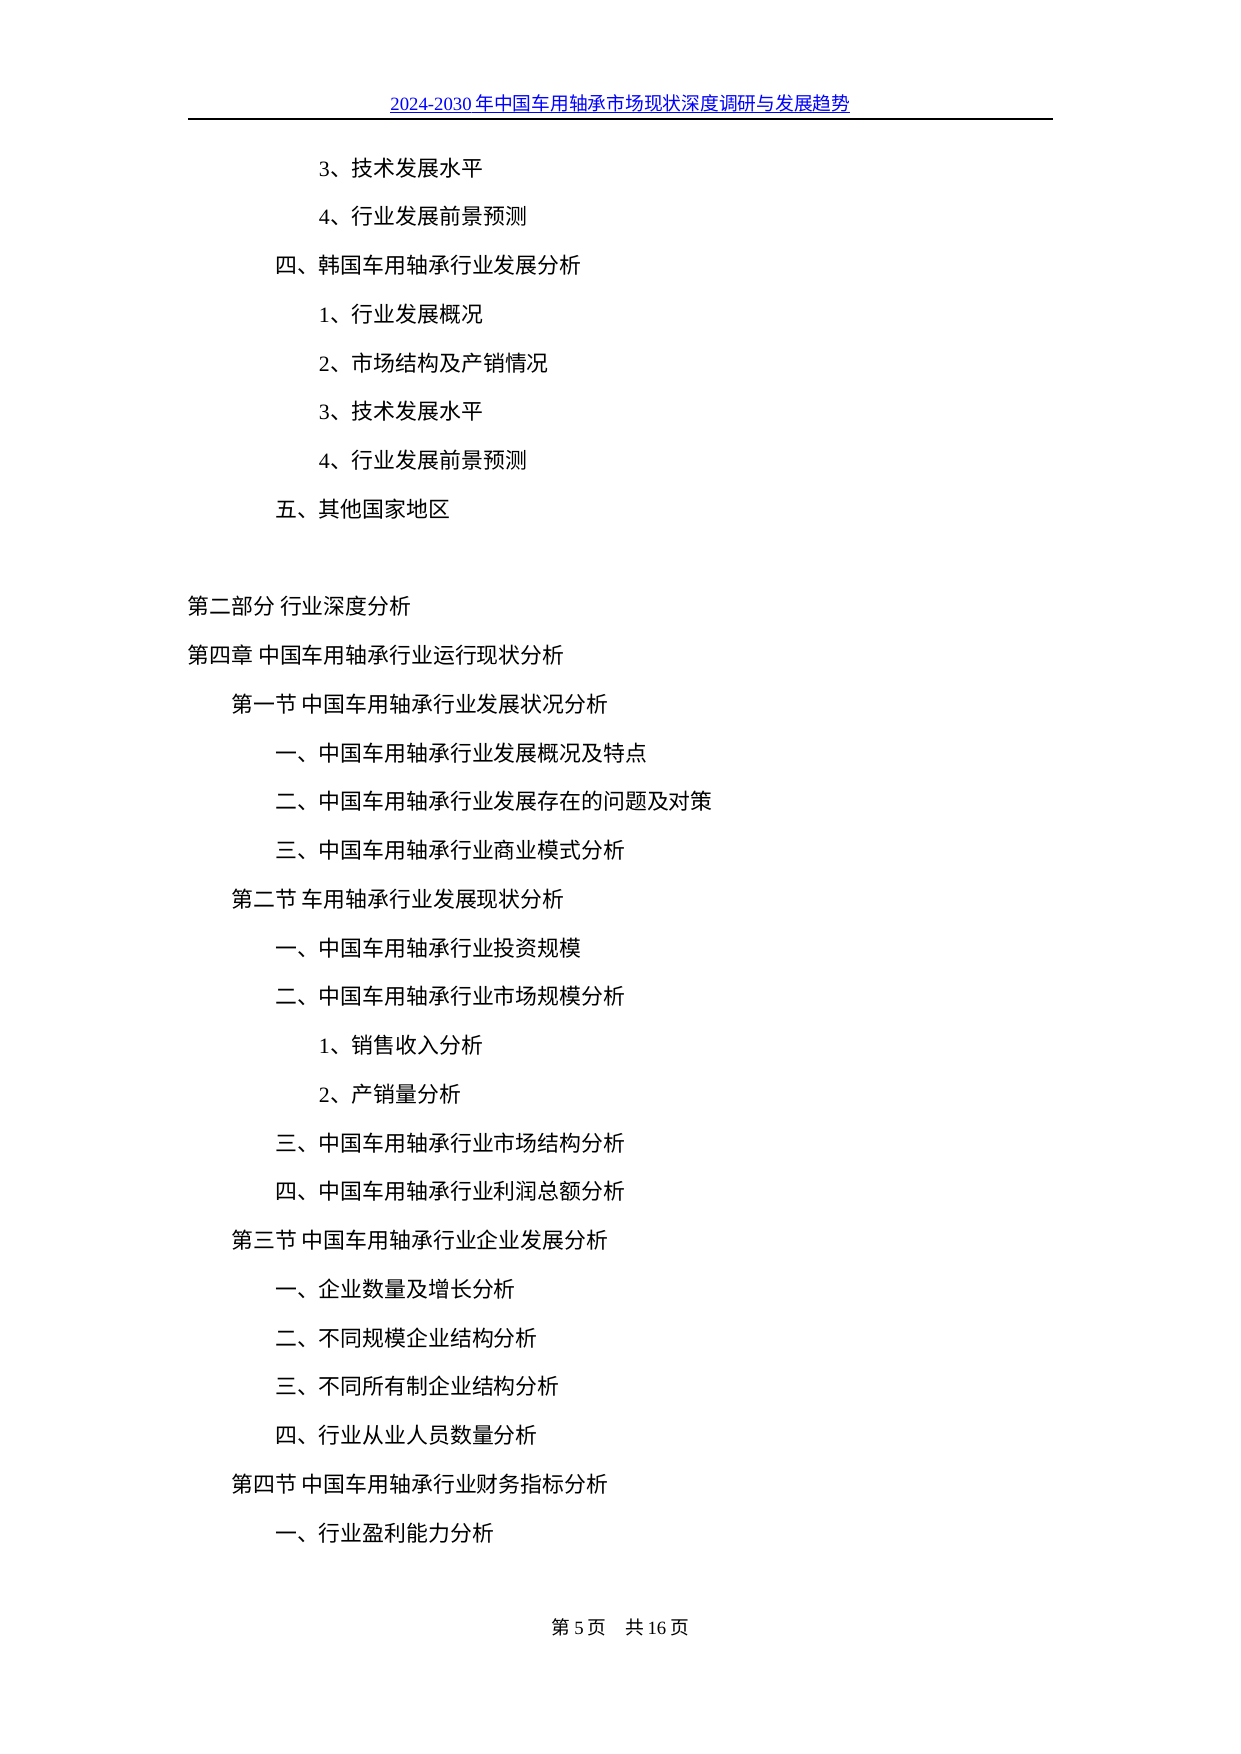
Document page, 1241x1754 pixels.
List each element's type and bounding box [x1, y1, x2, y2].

text [187, 150, 1053, 1548]
